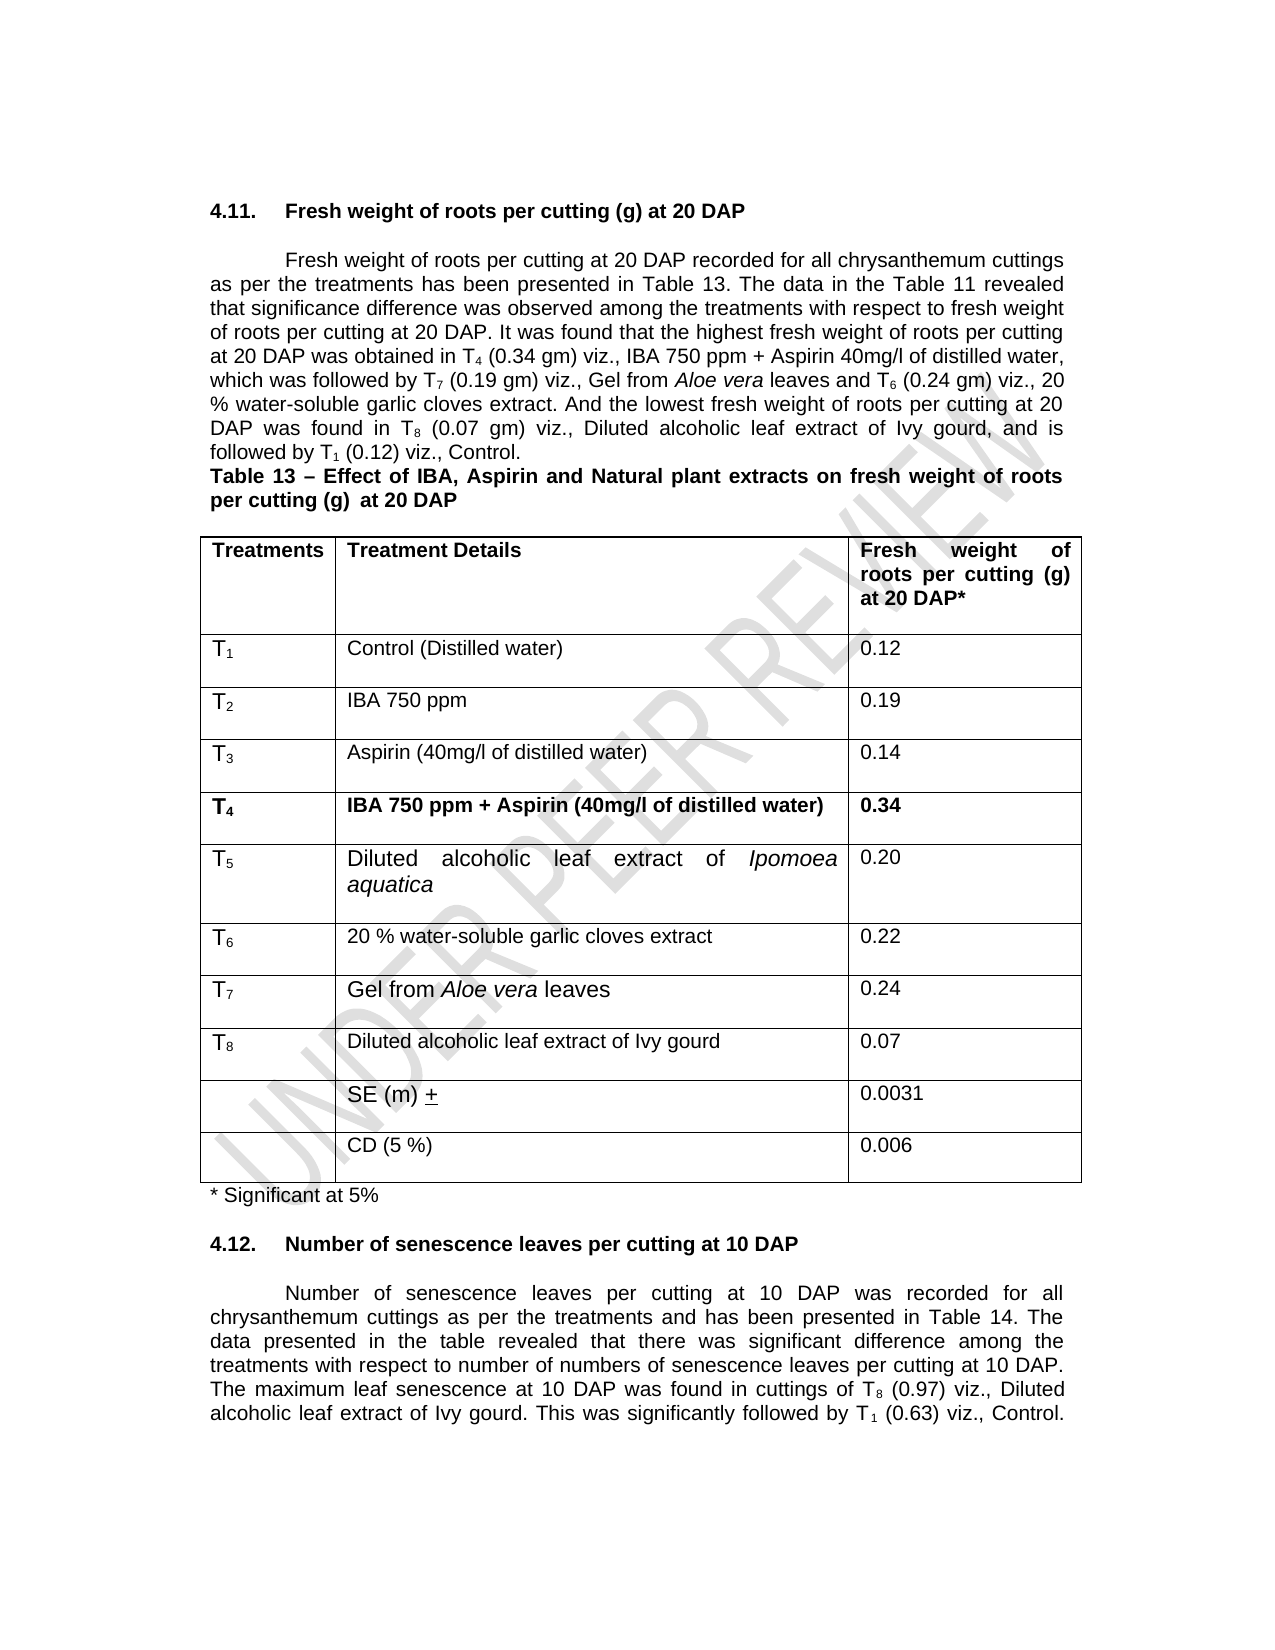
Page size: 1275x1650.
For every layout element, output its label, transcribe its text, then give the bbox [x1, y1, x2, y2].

table_cell Gel from Aloe vera leaves [336, 976, 848, 1027]
table_cell T2 [201, 688, 335, 739]
table_cell IBA 750 ppm + Aspirin (40mg/l of distilled water) [336, 793, 848, 844]
table_cell Diluted alcoholic leaf extract of Ivy gourd [336, 1029, 848, 1080]
table_cell [201, 1081, 335, 1132]
text Fresh weight of roots per cutting at 20 DAP recorded for all chrysanthemum cuttings as per the treatments has been presented in Table 13. The data in the Table 11 revealed that significance difference was observed among the treatments with respect to fresh weight of roots per cutting at 20 DAP. It was found that the highest fresh weight of roots per cutting at 20 DAP was obtained in T4 (0.34 gm) viz., IBA 750 ppm + Aspirin 40mg/l of distilled water, which was followed by T7 (0.19 gm) viz., Gel from Aloe vera leaves and T6 (0.24 gm) viz., 20 % water-soluble garlic cloves extract. And the lowest fresh weight of roots per cutting at 20 DAP was found in T8 (0.07 gm) viz., Diluted alcoholic leaf extract of Ivy gourd, and is followed by T1 (0.12) viz., Control. [210, 248, 1065, 463]
text 4.12. Number of senescence leaves per cutting at 10 DAP [210, 1232, 1065, 1256]
table_cell 0.14 [849, 740, 1081, 792]
table_cell 0.22 [849, 924, 1081, 975]
table_cell IBA 750 ppm [336, 688, 848, 739]
table_cell 0.19 [849, 688, 1081, 739]
table_cell Aspirin (40mg/l of distilled water) [336, 740, 848, 792]
table_cell 0.20 [849, 845, 1081, 923]
table_cell 0.24 [849, 976, 1081, 1027]
table_cell T8 [201, 1029, 335, 1080]
text Table 13 – Effect of IBA, Aspirin and Natural plant extracts on fresh weight of roots per cutting (g) at 20 DAP [210, 463, 1065, 511]
table_header Treatment Details [336, 538, 848, 634]
table_cell T7 [201, 976, 335, 1027]
text 4.11. Fresh weight of roots per cutting (g) at 20 DAP [210, 199, 1065, 223]
table_cell T3 [201, 740, 335, 792]
table_cell T1 [201, 635, 335, 687]
table_cell Control (Distilled water) [336, 635, 848, 687]
table_cell 0.12 [849, 635, 1081, 687]
text * Significant at 5% [210, 1183, 1065, 1207]
table_cell 0.34 [849, 793, 1081, 844]
table_cell Diluted alcoholic leaf extract of Ipomoea aquatica [336, 845, 848, 923]
table_cell 0.006 [849, 1133, 1081, 1182]
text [210, 1281, 1065, 1425]
table_cell T6 [201, 924, 335, 975]
table_cell CD (5 %) [336, 1133, 848, 1182]
table_cell T5 [201, 845, 335, 923]
table_cell 0.0031 [849, 1081, 1081, 1132]
table_cell [201, 1133, 335, 1182]
table_cell 0.07 [849, 1029, 1081, 1080]
table_cell SE (m) + [336, 1081, 848, 1132]
table_cell T4 [201, 793, 335, 844]
table_header Treatments [201, 538, 335, 634]
table_header Fresh weight of roots per cutting (g) at 20 DAP* [849, 538, 1081, 634]
table_cell 20 % water-soluble garlic cloves extract [336, 924, 848, 975]
